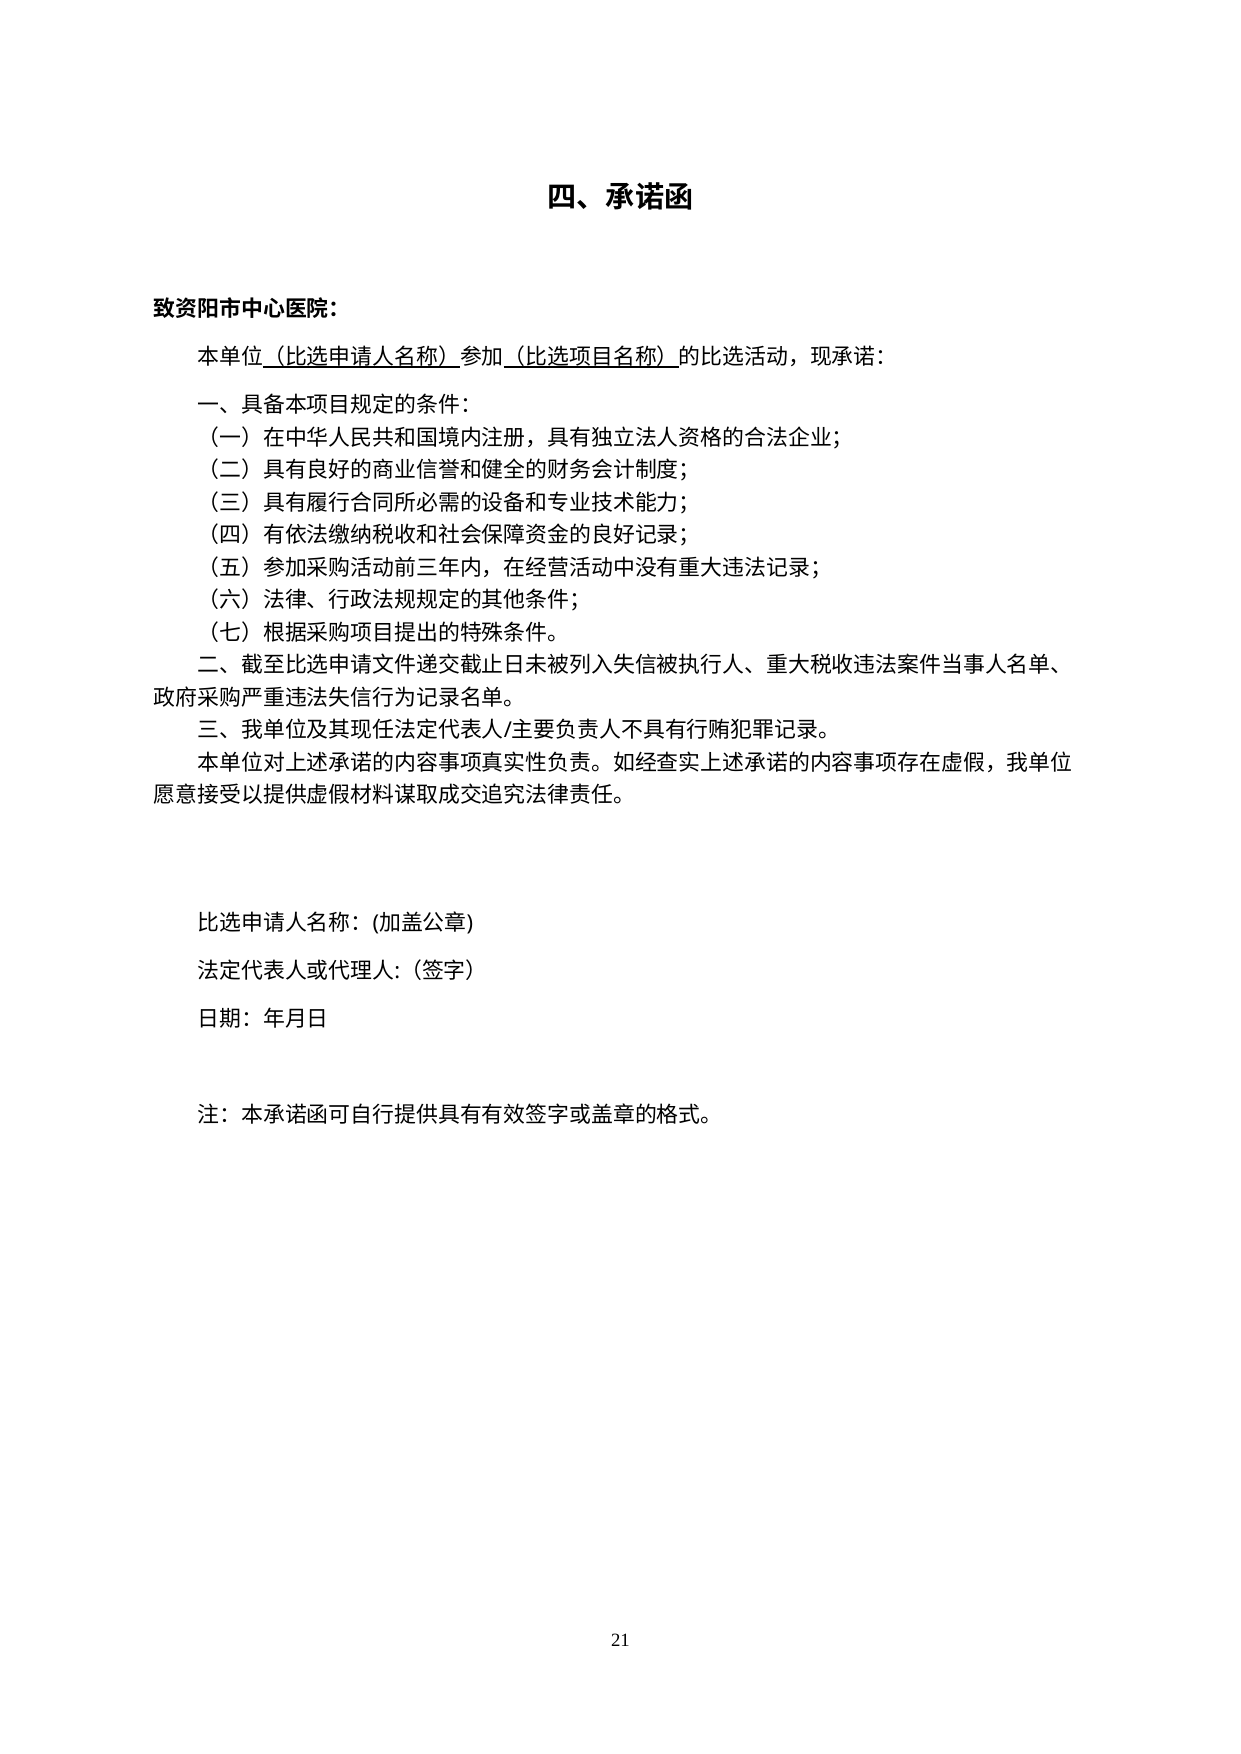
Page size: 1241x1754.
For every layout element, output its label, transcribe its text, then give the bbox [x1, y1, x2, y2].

text 日期：年月日 [153, 1001, 1087, 1033]
text 注：本承诺函可自行提供具有有效签字或盖章的格式。 [153, 1097, 1087, 1129]
text 本单位对上述承诺的内容事项真实性负责。如经查实上述承诺的内容事项存在虚假，我单位愿意接受以提供虚假材料谋取成交追究法律责任。 [153, 744, 1087, 809]
text 比选申请人名称：(加盖公章) [153, 904, 1087, 937]
text （三）具有履行合同所必需的设备和专业技术能力； [153, 484, 1087, 517]
text （二）具有良好的商业信誉和健全的财务会计制度； [153, 452, 1087, 484]
text （四）有依法缴纳税收和社会保障资金的良好记录； [153, 517, 1087, 549]
subtitle 四、承诺函 [153, 162, 1087, 227]
text （六）法律、行政法规规定的其他条件； [153, 582, 1087, 614]
text （五）参加采购活动前三年内，在经营活动中没有重大违法记录； [153, 549, 1087, 582]
text 二、截至比选申请文件递交截止日未被列入失信被执行人、重大税收违法案件当事人名单、政府采购严重违法失信行为记录名单。 [153, 647, 1087, 712]
text （七）根据采购项目提出的特殊条件。 [153, 614, 1087, 647]
text 三、我单位及其现任法定代表人/主要负责人不具有行贿犯罪记录。 [153, 712, 1087, 744]
text （一）在中华人民共和国境内注册，具有独立法人资格的合法企业； [153, 419, 1087, 452]
text 一、具备本项目规定的条件： [153, 387, 1087, 419]
text 法定代表人或代理人:（签字） [153, 953, 1087, 985]
text 致资阳市中心医院： [153, 290, 1087, 323]
text 本单位（比选申请人名称）参加（比选项目名称）的比选活动，现承诺： [153, 339, 1087, 371]
